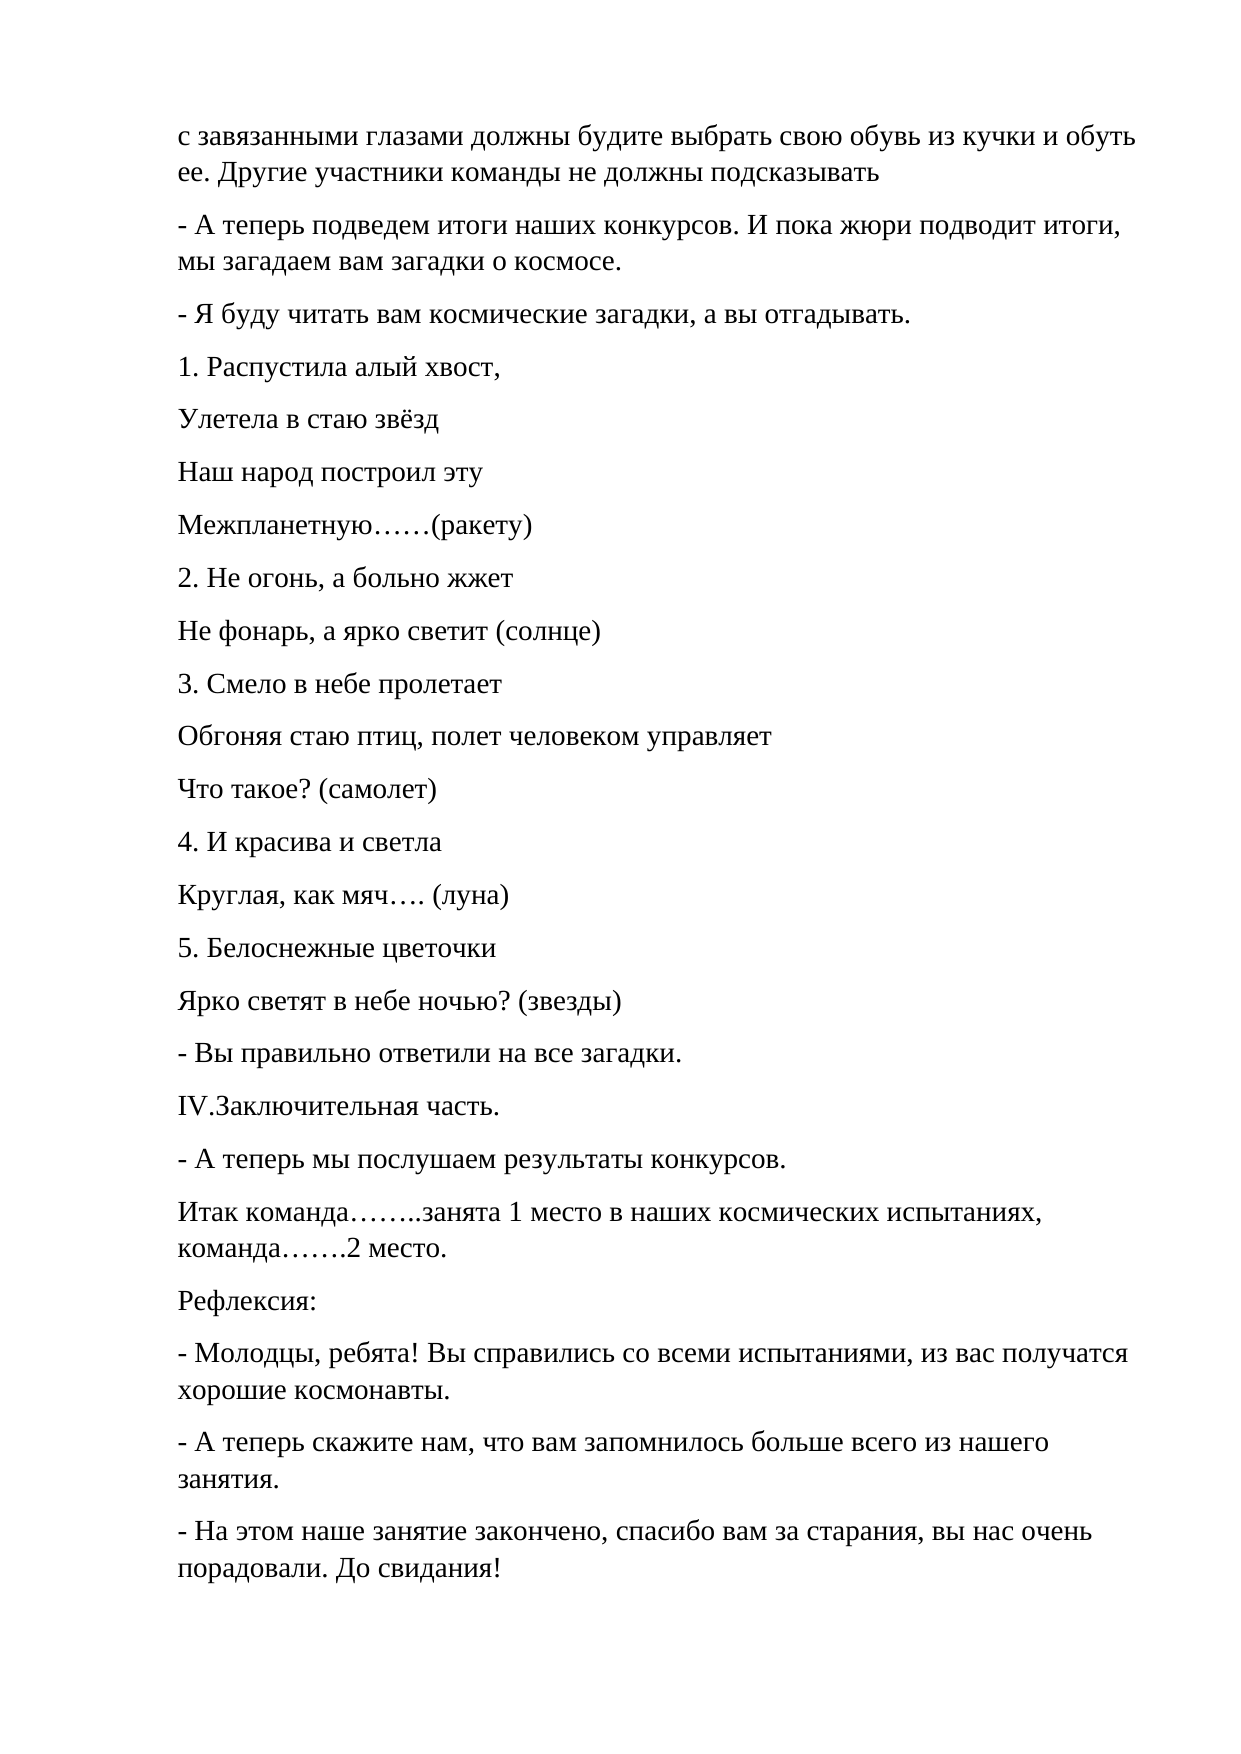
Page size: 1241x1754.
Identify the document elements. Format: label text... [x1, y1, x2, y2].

text Не фонарь, а ярко светит (солнце) [177, 613, 1152, 646]
text Улетела в стаю звёзд [177, 402, 1152, 435]
text 1. Распустила алый хвост, [177, 349, 1152, 382]
text Круглая, как мяч…. (луна) [177, 877, 1152, 911]
text Что такое? (самолет) [177, 771, 1152, 805]
text - Вы правильно ответили на все загадки. [177, 1035, 1152, 1069]
text - На этом наше занятие закончено, спасибо вам за старания, вы нас очень порадовали. До свидания! [177, 1513, 1152, 1583]
text - Молодцы, ребята! Вы справились со всеми испытаниями, из вас получатся хорошие космонавты. [177, 1336, 1152, 1405]
text 3. Смело в небе пролетает [177, 666, 1152, 699]
text - Я буду читать вам космические загадки, а вы отгадывать. [177, 296, 1152, 329]
text Итак команда……..занята 1 место в наших космических испытаниях, команда…….2 место. [177, 1194, 1152, 1263]
text Межпланетную……(ракету) [177, 507, 1152, 541]
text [177, 118, 1152, 188]
text IV.Заключительная часть. [177, 1088, 1152, 1122]
text 5. Белоснежные цветочки [177, 930, 1152, 963]
text 2. Не огонь, а больно жжет [177, 560, 1152, 594]
text - А теперь скажите нам, что вам запомнилось больше всего из нашего занятия. [177, 1424, 1152, 1494]
text Обгоняя стаю птиц, полет человеком управляет [177, 718, 1152, 752]
text Наш народ построил эту [177, 454, 1152, 488]
text - А теперь подведем итоги наших конкурсов. И пока жюри подводит итоги, мы загадаем вам загадки о космосе. [177, 207, 1152, 277]
text 4. И красива и светла [177, 824, 1152, 858]
text Рефлексия: [177, 1283, 1152, 1316]
text - А теперь мы послушаем результаты конкурсов. [177, 1141, 1152, 1174]
text Ярко светят в небе ночью? (звезды) [177, 983, 1152, 1016]
